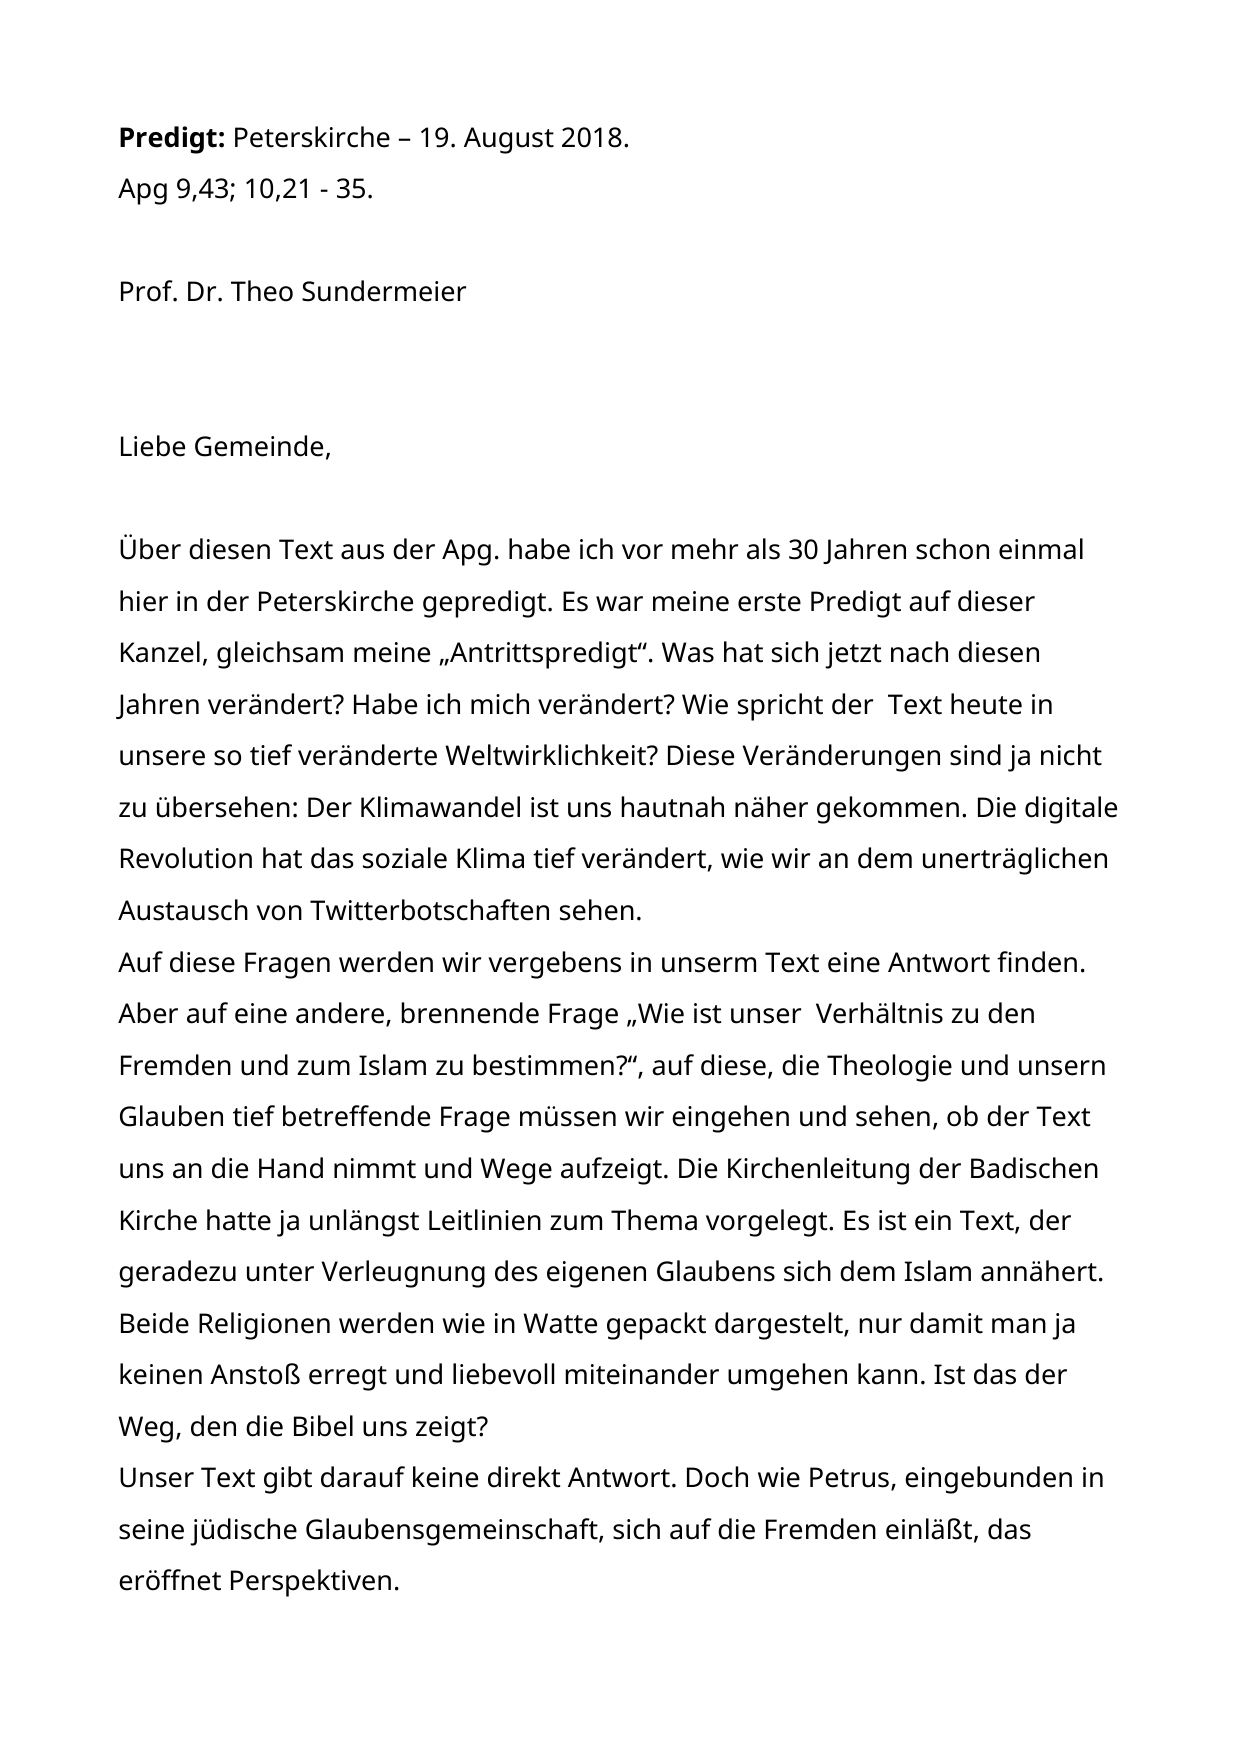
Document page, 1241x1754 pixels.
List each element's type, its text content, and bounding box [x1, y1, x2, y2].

text Liebe Gemeinde, [118, 376, 1122, 464]
text Predigt: Peterskirche – 19. August 2018. [118, 118, 1122, 155]
text Unser Text gibt darauf keine direkt Antwort. Doch wie Petrus, eingebunden in seine jüdische Glaubensgemeinschaft, sich auf die Fremden einläßt, das eröffnet Perspektiven. [118, 1459, 1122, 1599]
text Prof. Dr. Theo Sundermeier [118, 273, 1122, 310]
text Über diesen Text aus der Apg. habe ich vor mehr als 30 Jahren schon einmal hier in der Peterskirche gepredigt. Es war meine erste Predigt auf dieser Kanzel, gleichsam meine „Antrittspredigt“. Was hat sich jetzt nach diesen Jahren verändert? Habe ich mich verändert? Wie spricht der Text heute in unsere so tief veränderte Weltwirklichkeit? Diese Veränderungen sind ja nicht zu übersehen: Der Klimawandel ist uns hautnah näher gekommen. Die digitale Revolution hat das soziale Klima tief verändert, wie wir an dem unerträglichen Austausch von Twitterbotschaften sehen. [118, 531, 1122, 928]
text Auf diese Fragen werden wir vergebens in unserm Text eine Antwort finden. Aber auf eine andere, brennende Frage „Wie ist unser Verhältnis zu den Fremden und zum Islam zu bestimmen?“, auf diese, die Theologie und unsern Glauben tief betreffende Frage müssen wir eingehen und sehen, ob der Text uns an die Hand nimmt und Wege aufzeigt. Die Kirchenleitung der Badischen Kirche hatte ja unlängst Leitlinien zum Thema vorgelegt. Es ist ein Text, der geradezu unter Verleugnung des eigenen Glaubens sich dem Islam annähert. Beide Religionen werden wie in Watte gepackt dargestelt, nur damit man ja keinen Anstoß erregt und liebevoll miteinander umgehen kann. Ist das der Weg, den die Bibel uns zeigt? [118, 943, 1122, 1444]
text Apg 9,43; 10,21 - 35. [118, 170, 1122, 207]
